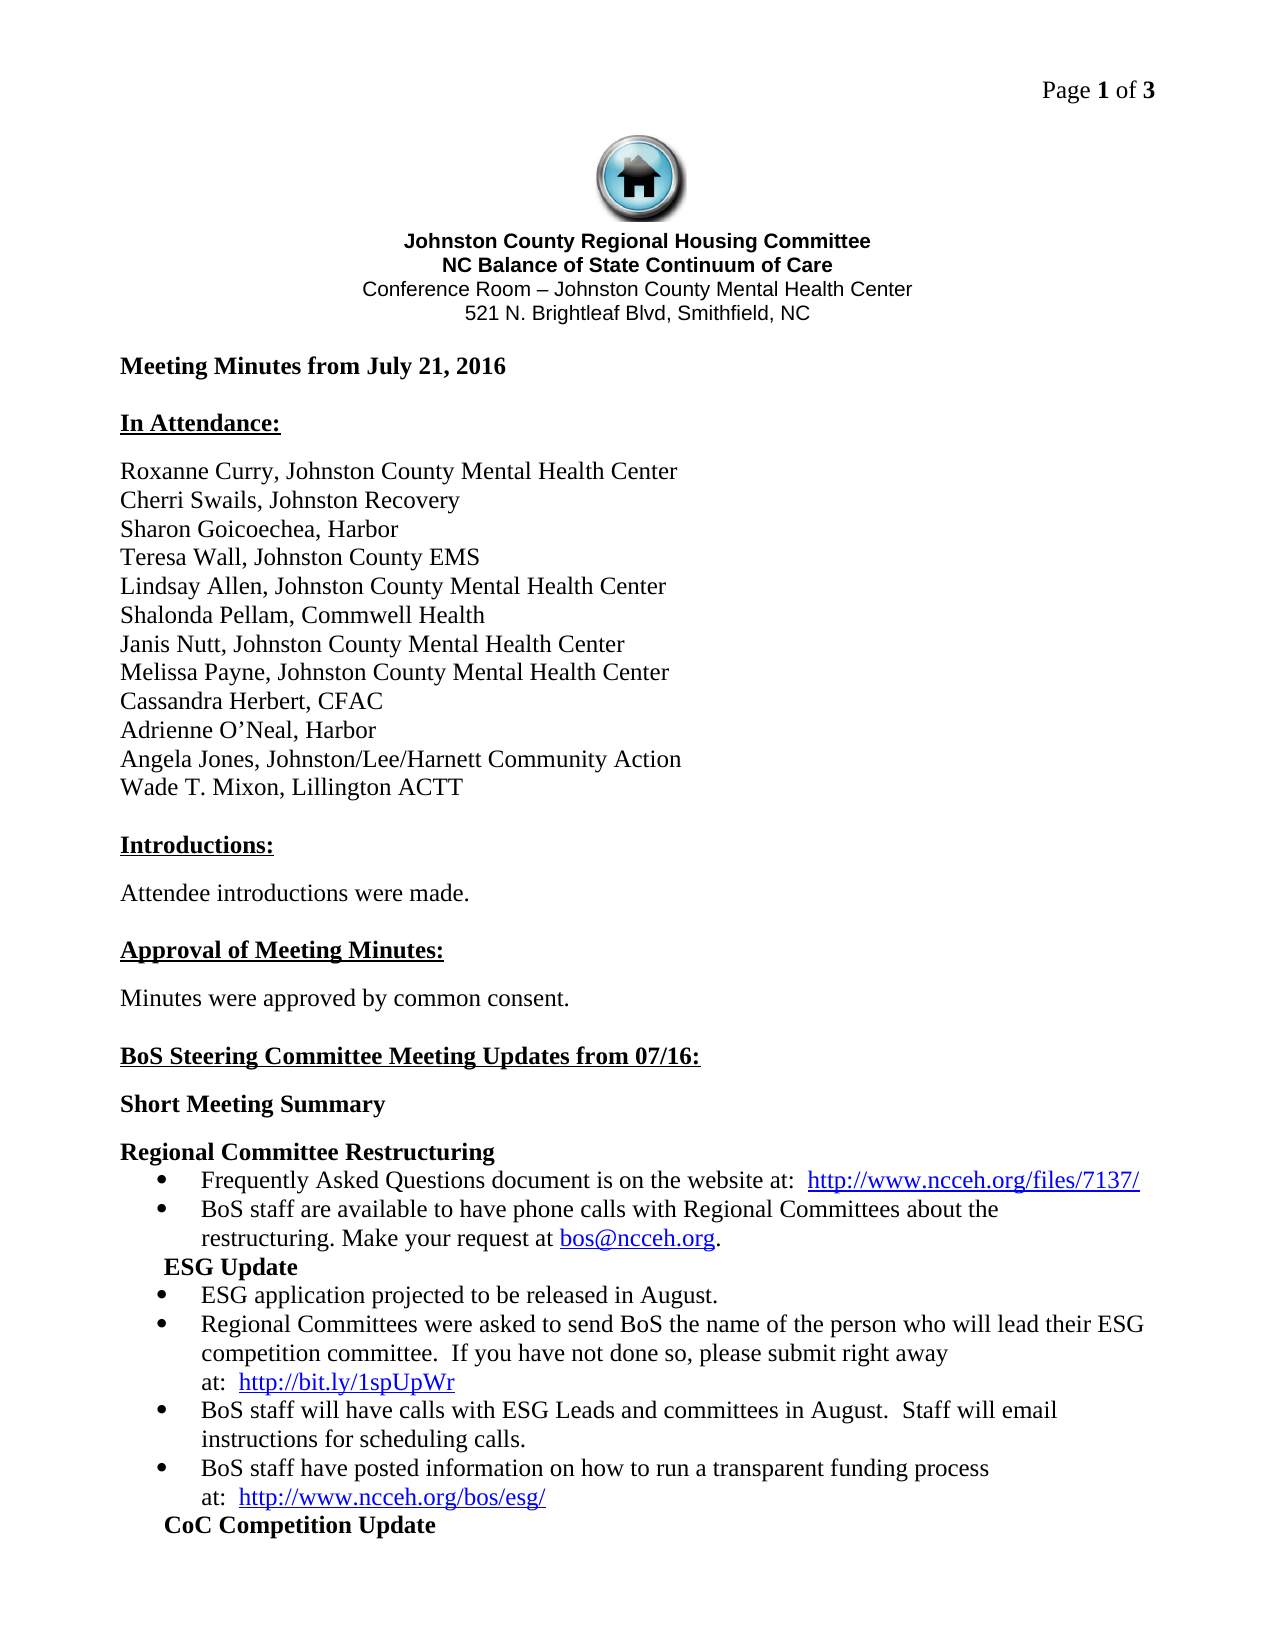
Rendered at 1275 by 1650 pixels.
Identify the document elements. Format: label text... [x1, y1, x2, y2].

text In Attendance: [120, 408, 1155, 437]
text Wade T. Mixon, Lillington ACTT [120, 772, 1155, 801]
text Angela Jones, Johnston/Lee/Harnett Community Action [120, 744, 1155, 772]
text  Frequently Asked Questions document is on the website at: http://www.ncceh.org/files/7137/ [157, 1165, 1155, 1194]
text  BoS staff have posted information on how to run a transparent funding process [157, 1453, 1155, 1482]
text Janis Nutt, Johnston County Mental Health Center [120, 629, 1155, 657]
text Lindsay Allen, Johnston County Mental Health Center [120, 571, 1155, 600]
picture [594, 132, 687, 222]
text Introductions: [120, 830, 1155, 859]
text Teresa Wall, Johnston County EMS [120, 542, 1155, 571]
text Attendee introductions were made. [120, 878, 1146, 907]
text Minutes were approved by common consent. [120, 983, 1146, 1012]
text  ESG application projected to be released in August. [157, 1280, 1155, 1309]
text BoS Steering Committee Meeting Updates from 07/16: [120, 1041, 1146, 1069]
text Adrienne O’Neal, Harbor [120, 715, 1155, 744]
text Melissa Payne, Johnston County Mental Health Center [120, 657, 1155, 686]
text Cassandra Herbert, CFAC [120, 686, 1155, 715]
text at: http://bit.ly/1spUpWr [157, 1367, 1155, 1395]
text Conference Room – Johnston County Mental Health Center [120, 277, 1155, 301]
text Cherri Swails, Johnston Recovery [120, 485, 1155, 514]
text  BoS staff are available to have phone calls with Regional Committees about the [157, 1194, 1155, 1223]
text competition committee. If you have not done so, please submit right away [157, 1338, 1155, 1367]
text 521 N. Brightleaf Blvd, Smithfield, NC [120, 301, 1155, 324]
text restructuring. Make your request at bos@ncceh.org. [157, 1223, 1155, 1252]
text CoC Competition Update [157, 1510, 1155, 1539]
text  BoS staff will have calls with ESG Leads and committees in August. Staff will email [157, 1395, 1155, 1424]
text at: http://www.ncceh.org/bos/esg/ [157, 1482, 1155, 1510]
text NC Balance of State Continuum of Care [120, 253, 1155, 277]
text Johnston County Regional Housing Committee [120, 229, 1155, 253]
text Shalonda Pellam, Commwell Health [120, 600, 1155, 629]
text ESG Update [157, 1252, 1155, 1280]
text Sharon Goicoechea, Harbor [120, 514, 1155, 542]
text Roxanne Curry, Johnston County Mental Health Center [120, 456, 1155, 485]
text Regional Committee Restructuring [120, 1137, 1155, 1165]
text instructions for scheduling calls. [157, 1424, 1155, 1453]
text  Regional Committees were asked to send BoS the name of the person who will lead their ESG [157, 1309, 1155, 1338]
text Meeting Minutes from July 21, 2016 [120, 351, 1155, 379]
text Approval of Meeting Minutes: [120, 935, 1146, 964]
text Short Meeting Summary [120, 1089, 1155, 1117]
